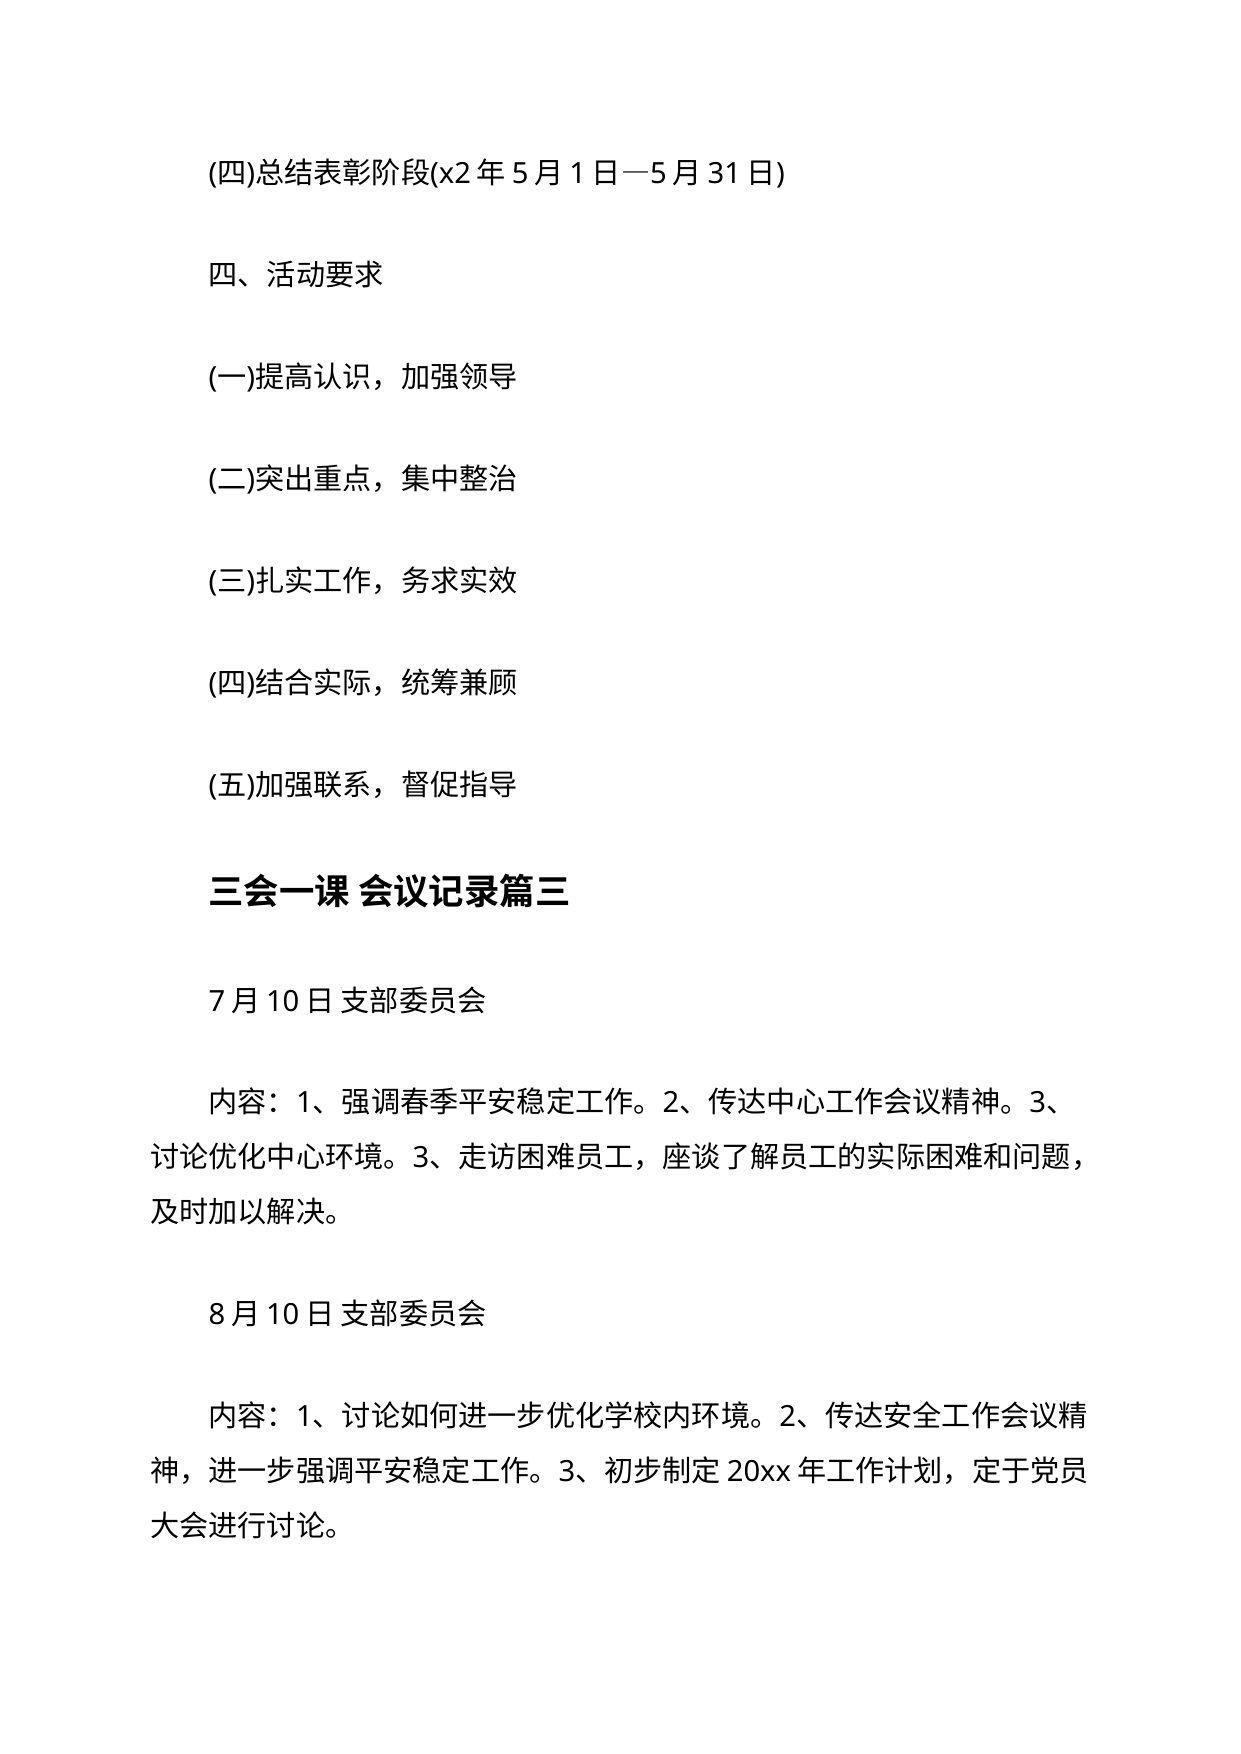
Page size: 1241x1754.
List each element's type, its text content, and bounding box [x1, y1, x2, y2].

text (四)总结表彰阶段(x2年5月1日—5月31日) [150, 150, 1090, 192]
text 三会一课 会议记录篇三 [150, 864, 1090, 915]
text 7月10日 支部委员会 [150, 977, 1090, 1019]
text (四)结合实际，统筹兼顾 [150, 660, 1090, 702]
text 四、活动要求 [150, 252, 1090, 294]
text (三)扎实工作，务求实效 [150, 558, 1090, 600]
text 8月10日 支部委员会 [150, 1291, 1090, 1333]
text (一)提高认识，加强领导 [150, 354, 1090, 396]
text 内容：1、讨论如何进一步优化学校内环境。2、传达安全工作会议精神，进一步强调平安稳定工作。3、初步制定20xx年工作计划，定于党员大会进行讨论。 [150, 1393, 1090, 1545]
text 内容：1、强调春季平安稳定工作。2、传达中心工作会议精神。3、讨论优化中心环境。3、走访困难员工，座谈了解员工的实际困难和问题，及时加以解决。 [150, 1079, 1090, 1231]
text (二)突出重点，集中整治 [150, 456, 1090, 498]
text (五)加强联系，督促指导 [150, 762, 1090, 804]
